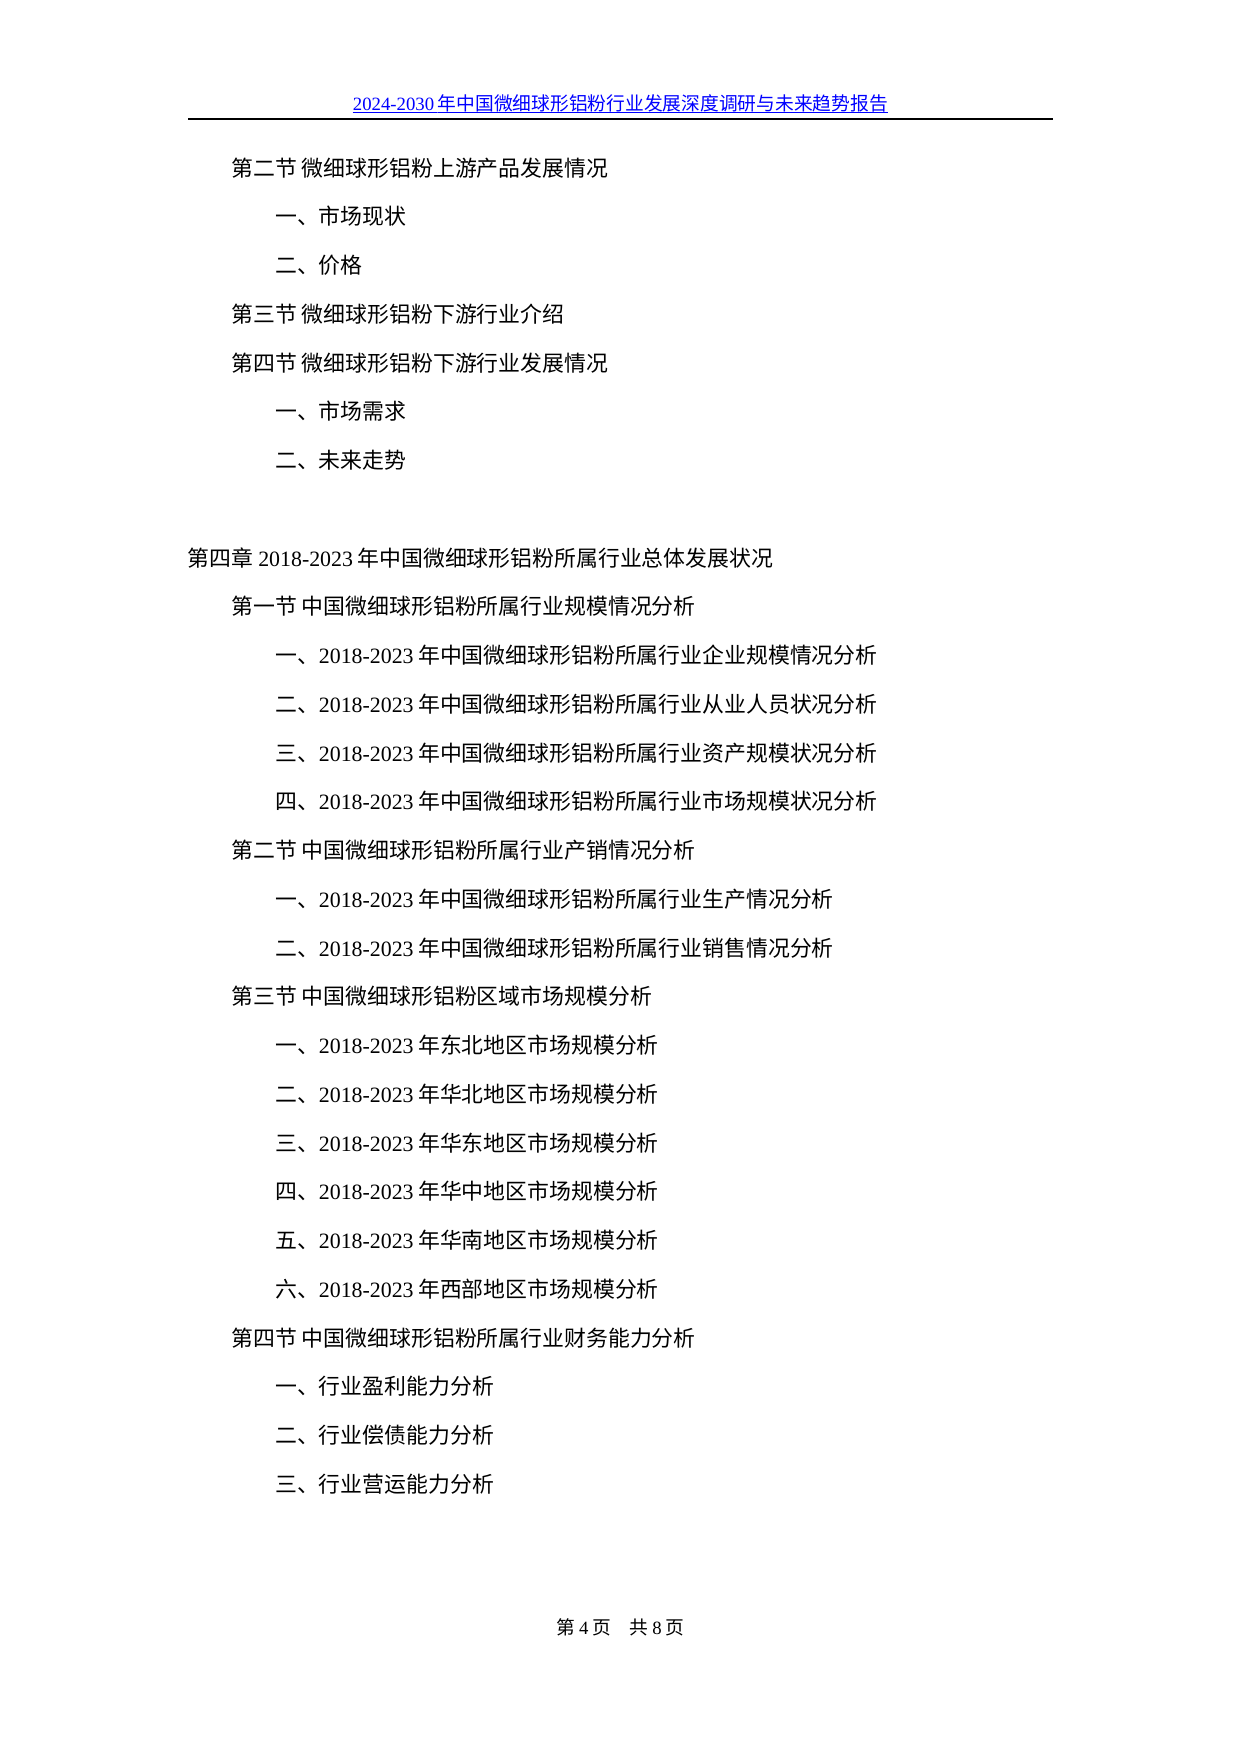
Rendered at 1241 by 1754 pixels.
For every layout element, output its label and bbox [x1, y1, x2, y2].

text [187, 150, 1053, 1499]
